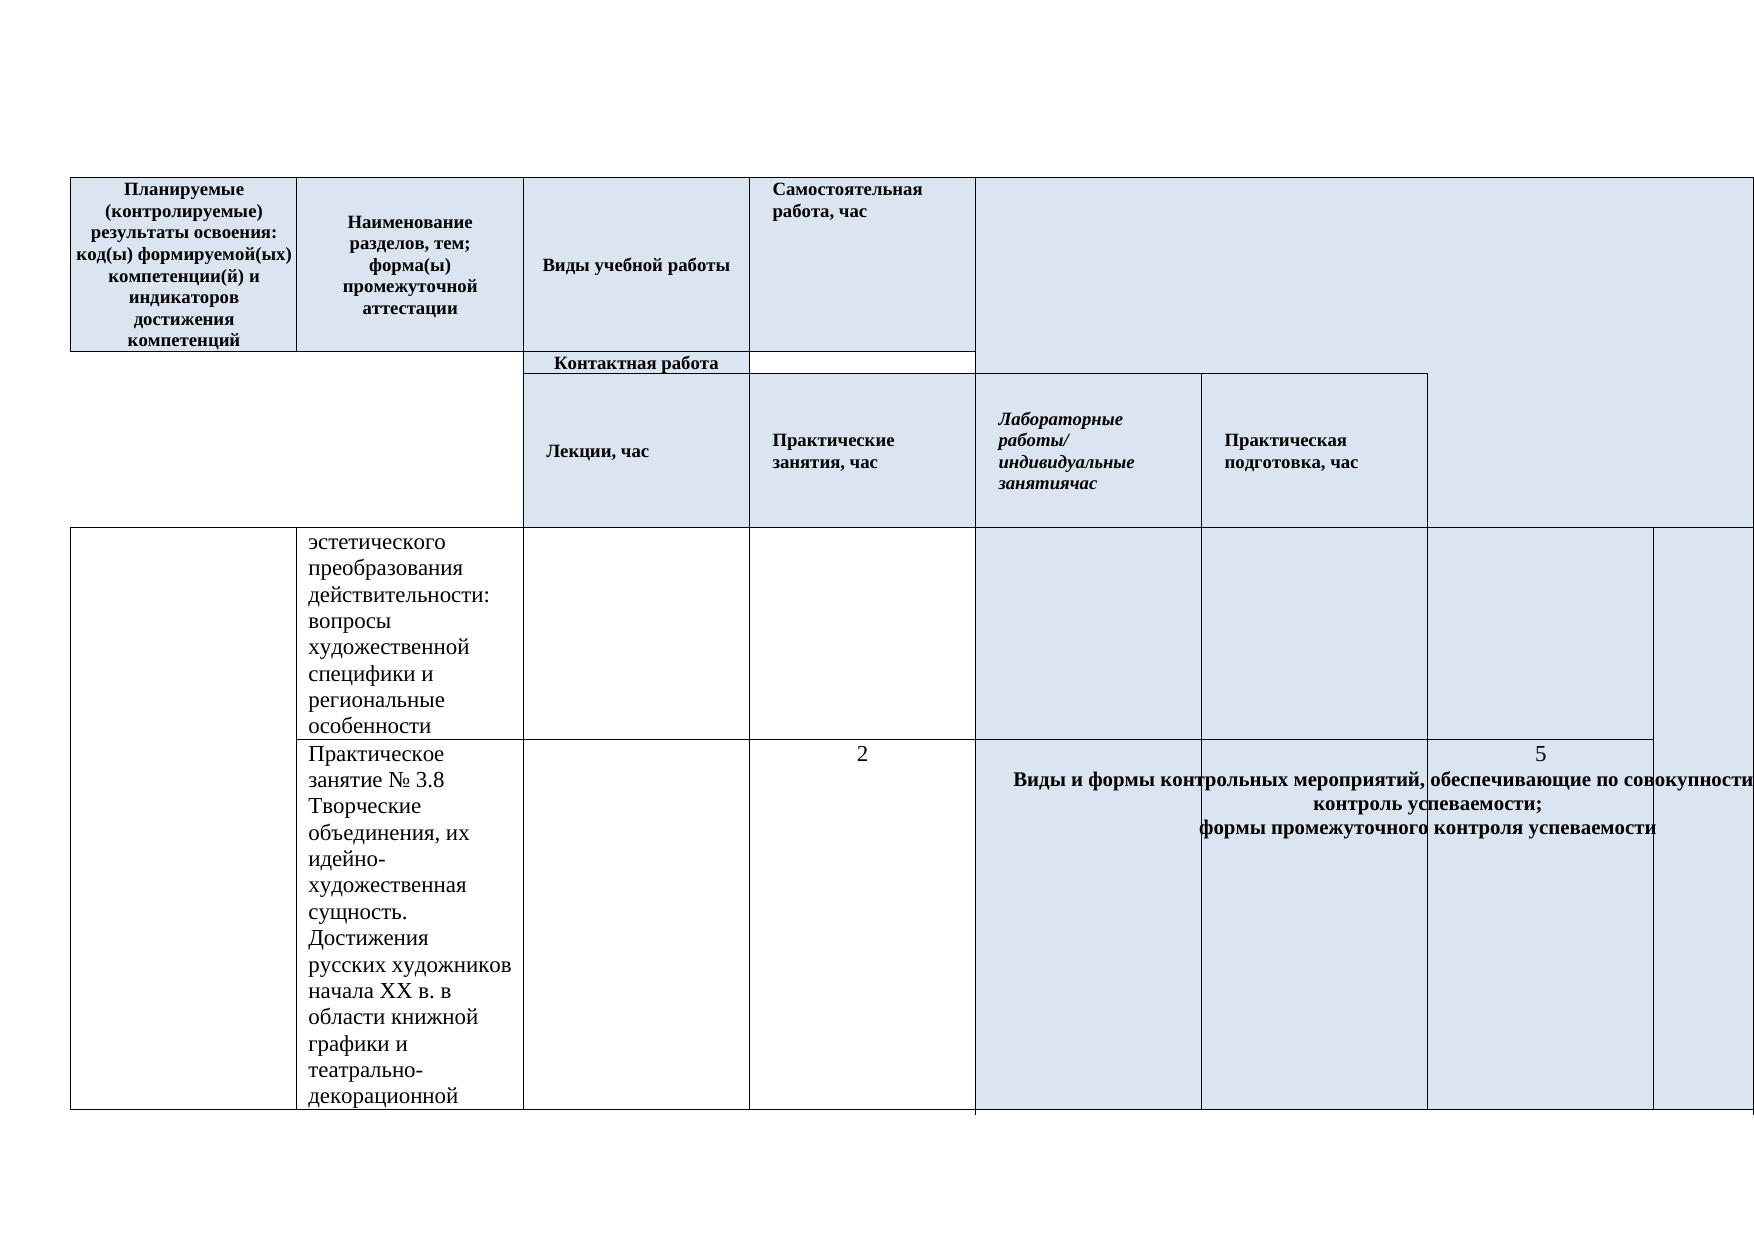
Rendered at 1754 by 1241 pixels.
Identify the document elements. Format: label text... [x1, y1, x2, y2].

table_header Виды и формы контрольных мероприятий, обеспечивающие по совокупности текущий контроль успеваемости; формы промежуточного контроля успеваемости [1654, 528, 1753, 1109]
table_cell Практические занятия, час [750, 374, 975, 527]
table_cell [524, 740, 749, 1109]
table_cell 2 [750, 528, 975, 739]
table_cell 5 [1428, 528, 1653, 739]
table_header Планируемые (контролируемые) результаты освоения: код(ы) формируемой(ых) компетенции(й) и индикаторов достижения компетенций [71, 178, 296, 351]
table_header Виды учебной работы [524, 178, 749, 351]
table_cell [976, 740, 1201, 1109]
table_cell Практическая подготовка, час [1202, 374, 1427, 527]
table_cell [1202, 528, 1427, 739]
table_cell 2 [750, 740, 975, 1109]
table_header Самостоятельная работа, час [750, 178, 975, 351]
table_cell Практическое занятие № 3.7 Развитие национально-романтических тенденций в европейском искусстве рубежа XIX – XX вв. и символизм Стиль модерн как программа эстетического преобразования действительности: вопросы художественной специфики и региональные особенности [297, 528, 523, 739]
table_cell [1202, 740, 1427, 1109]
table_cell Контактная работа [524, 352, 749, 373]
table_cell [976, 528, 1201, 739]
table_cell 5 [1428, 740, 1653, 1109]
table_header Виды и формы контрольных мероприятий, обеспечивающие по совокупности текущий контроль успеваемости; формы промежуточного контроля успеваемости [976, 178, 1753, 527]
table_header Наименование разделов, тем; форма(ы) промежуточной аттестации [297, 178, 523, 351]
table_cell Лекции, час [524, 374, 749, 527]
table_cell [524, 528, 749, 739]
table_cell Практическое занятие № 3.8 Творческие объединения, их идейно-художественная сущность. Достижения русских художников начала XX в. в области книжной графики и театрально-декорационной живописи. Русский авангард. [297, 740, 523, 1109]
table_cell Лабораторные работы/ индивидуальные занятиячас [976, 374, 1201, 527]
